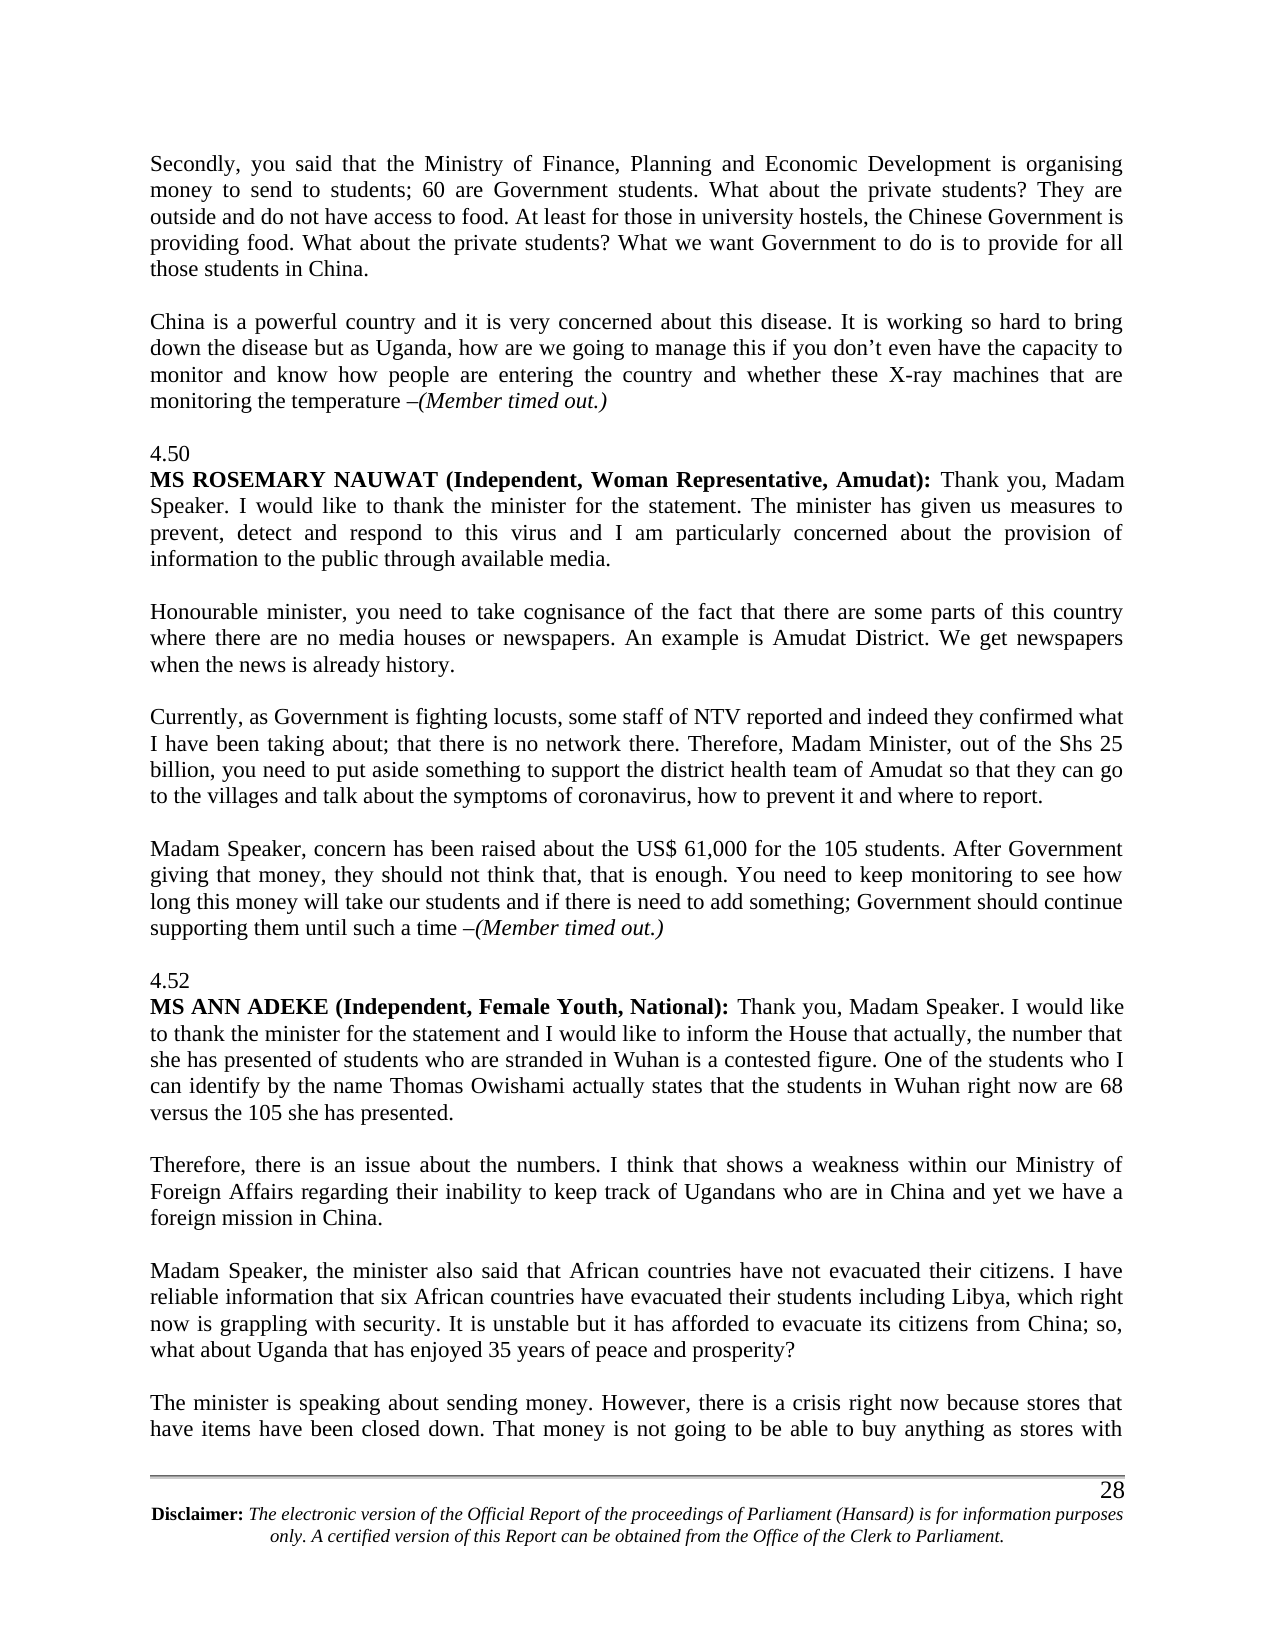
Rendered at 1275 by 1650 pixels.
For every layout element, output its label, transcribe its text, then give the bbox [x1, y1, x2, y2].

picture [150, 1475, 1125, 1479]
text Madam Speaker, concern has been raised about the US$ 61,000 for the 105 students. After Government giving that money, they should not think that, that is enough. You need to keep monitoring to see how long this money will take our students and if there is need to add something; Government should continue supporting them until such a time –(Member timed out.) [150, 835, 1125, 941]
text Honourable minister, you need to take cognisance of the fact that there are some parts of this country where there are no media houses or newspapers. An example is Amudat District. We get newspapers when the news is already history. [150, 598, 1125, 677]
text 4.52 [150, 967, 1125, 993]
text China is a powerful country and it is very concerned about this disease. It is working so hard to bring down the disease but as Uganda, how are we going to manage this if you don’t even have the capacity to monitor and know how people are entering the country and whether these X-ray machines that are monitoring the temperature –(Member timed out.) [150, 308, 1125, 413]
text Secondly, you said that the Ministry of Finance, Planning and Economic Development is organising money to send to students; 60 are Government students. What about the private students? They are outside and do not have access to food. At least for those in university hostels, the Chinese Government is providing food. What about the private students? What we want Government to do is to provide for all those students in China. [150, 150, 1125, 282]
text 4.50 [150, 440, 1125, 466]
text Currently, as Government is fighting locusts, some staff of NTV reported and indeed they confirmed what I have been taking about; that there is no network there. Therefore, Madam Minister, out of the Shs 25 billion, you need to put aside something to support the district health team of Amudat so that they can go to the villages and talk about the symptoms of coronavirus, how to prevent it and where to report. [150, 703, 1125, 809]
text Madam Speaker, the minister also said that African countries have not evacuated their citizens. I have reliable information that six African countries have evacuated their students including Libya, which right now is grappling with security. It is unstable but it has afforded to evacuate its citizens from China; so, what about Uganda that has enjoyed 35 years of peace and prosperity? [150, 1257, 1125, 1362]
text Therefore, there is an issue about the numbers. I think that shows a weakness within our Ministry of Foreign Affairs regarding their inability to keep track of Ugandans who are in China and yet we have a foreign mission in China. [150, 1151, 1125, 1231]
text MS ROSEMARY NAUWAT (Independent, Woman Representative, Amudat): Thank you, Madam Speaker. I would like to thank the minister for the statement. The minister has given us measures to prevent, detect and respond to this virus and I am particularly concerned about the provision of information to the public through available media. [150, 466, 1125, 572]
text MS ANN ADEKE (Independent, Female Youth, National): Thank you, Madam Speaker. I would like to thank the minister for the statement and I would like to inform the House that actually, the number that she has presented of students who are stranded in Wuhan is a contested figure. One of the students who I can identify by the name Thomas Owishami actually states that the students in Wuhan right now are 68 versus the 105 she has presented. [150, 993, 1125, 1125]
